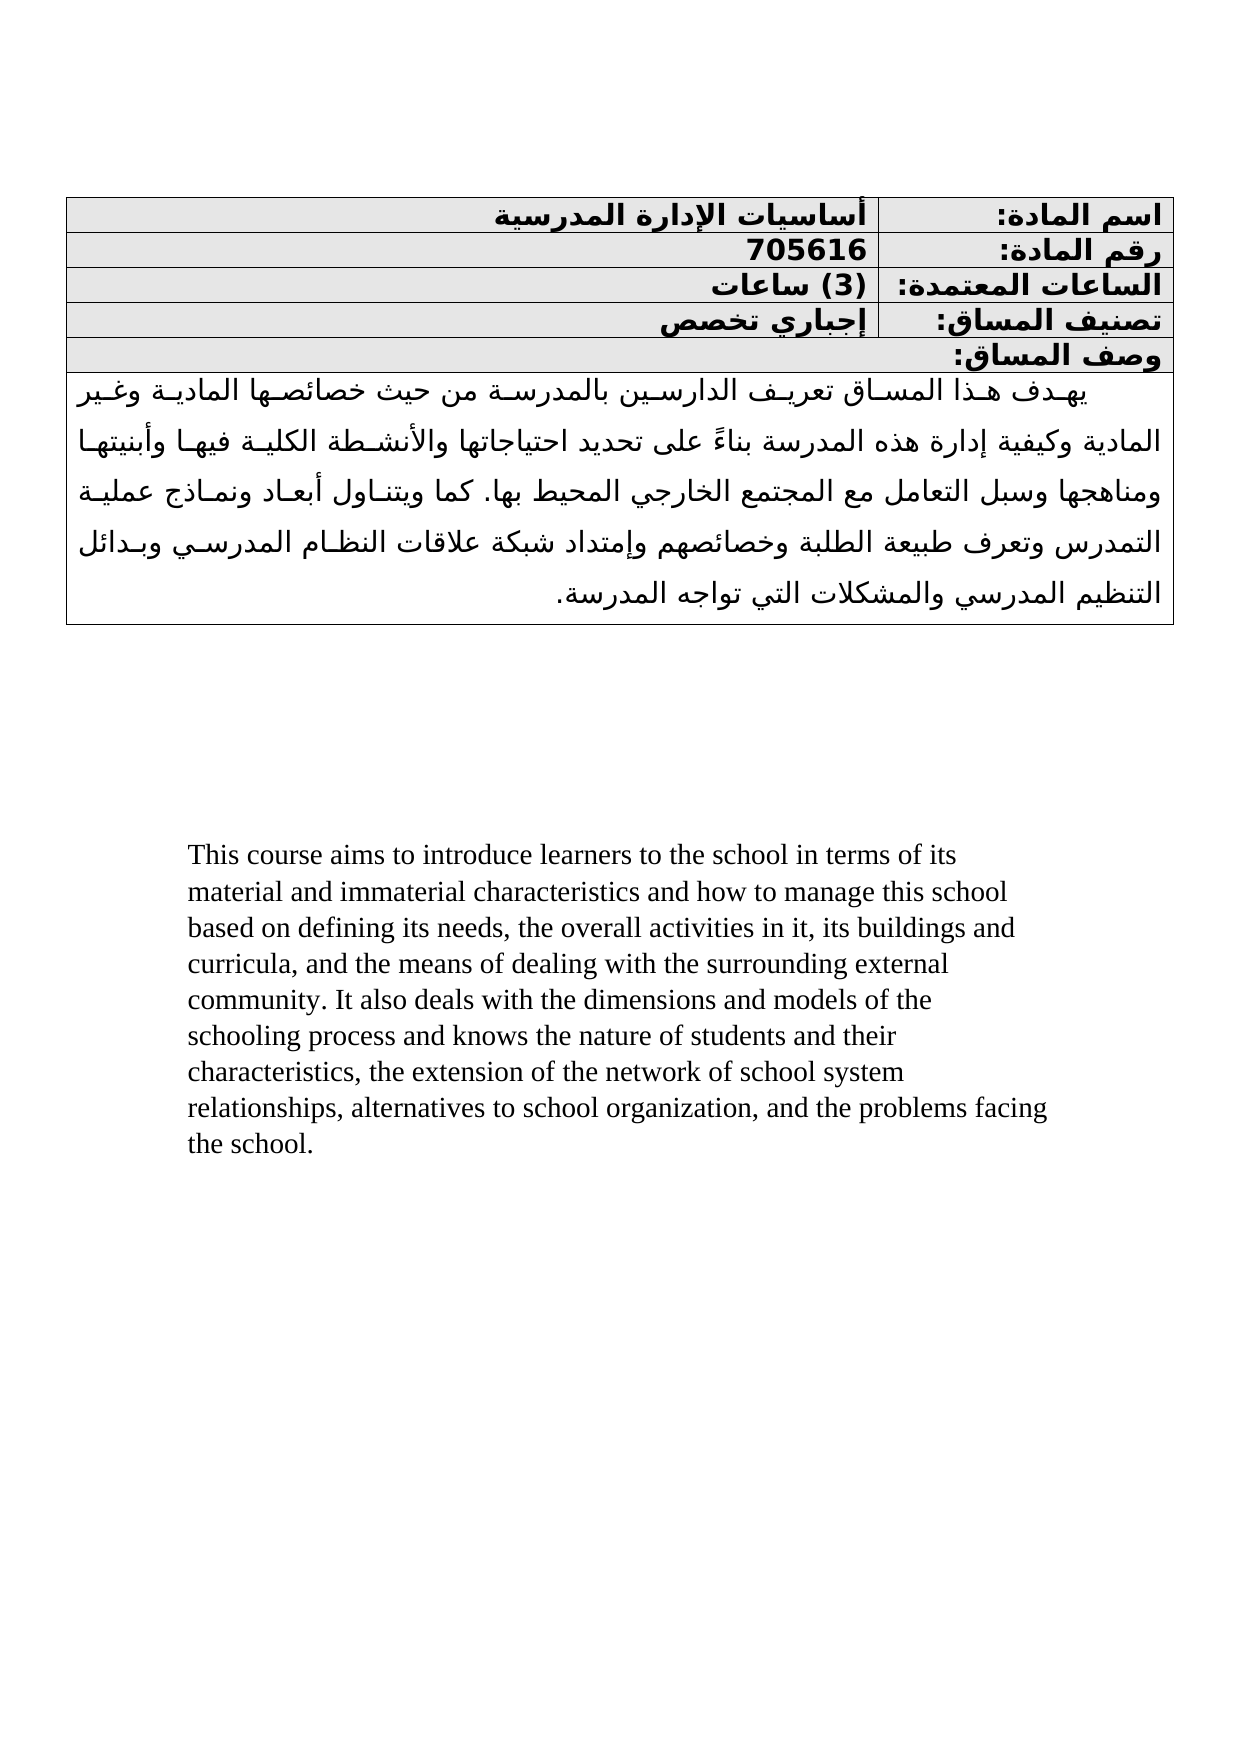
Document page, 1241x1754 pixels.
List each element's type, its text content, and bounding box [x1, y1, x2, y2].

table_cell (3) ساعات [67, 268, 878, 302]
table_cell وصف المساق: [67, 338, 1173, 372]
text This course aims to introduce learners to the school in terms of its material and immaterial characteristics and how to manage this school based on defining its needs, the overall activities in it, its buildings and curricula, and the means of dealing with the surrounding external community. It also deals with the dimensions and models of the schooling process and knows the nature of students and their characteristics, the extension of the network of school system relationships, alternatives to school organization, and the problems facing the school. [187, 837, 1053, 1160]
table_cell الساعات المعتمدة: [879, 268, 1173, 302]
table_cell إجباري تخصص [67, 303, 878, 337]
table_header اسم المادة: [879, 198, 1173, 232]
table_cell رقم المادة: [879, 233, 1173, 267]
table_cell 705616 [67, 233, 878, 267]
table_header أساسيات الإدارة المدرسية [67, 198, 878, 232]
table_cell تصنيف المساق: [879, 303, 1173, 337]
table_cell يهدف هذا المساق تعريف الدارسين بالمدرسة من حيث خصائصها المادية وغير المادية وكيفية إدارة هذه المدرسة بناءً على تحديد احتياجاتها والأنشطة الكلية فيها وأبنيتها ومناهجها وسبل التعامل مع المجتمع الخارجي المحيط بها. كما ويتناول أبعاد ونماذج عملية التمدرس وتعرف طبيعة الطلبة وخصائصهم وإمتداد شبكة علاقات النظام المدرسي وبدائل التنظيم المدرسي والمشكلات التي تواجه المدرسة. [67, 373, 1173, 624]
